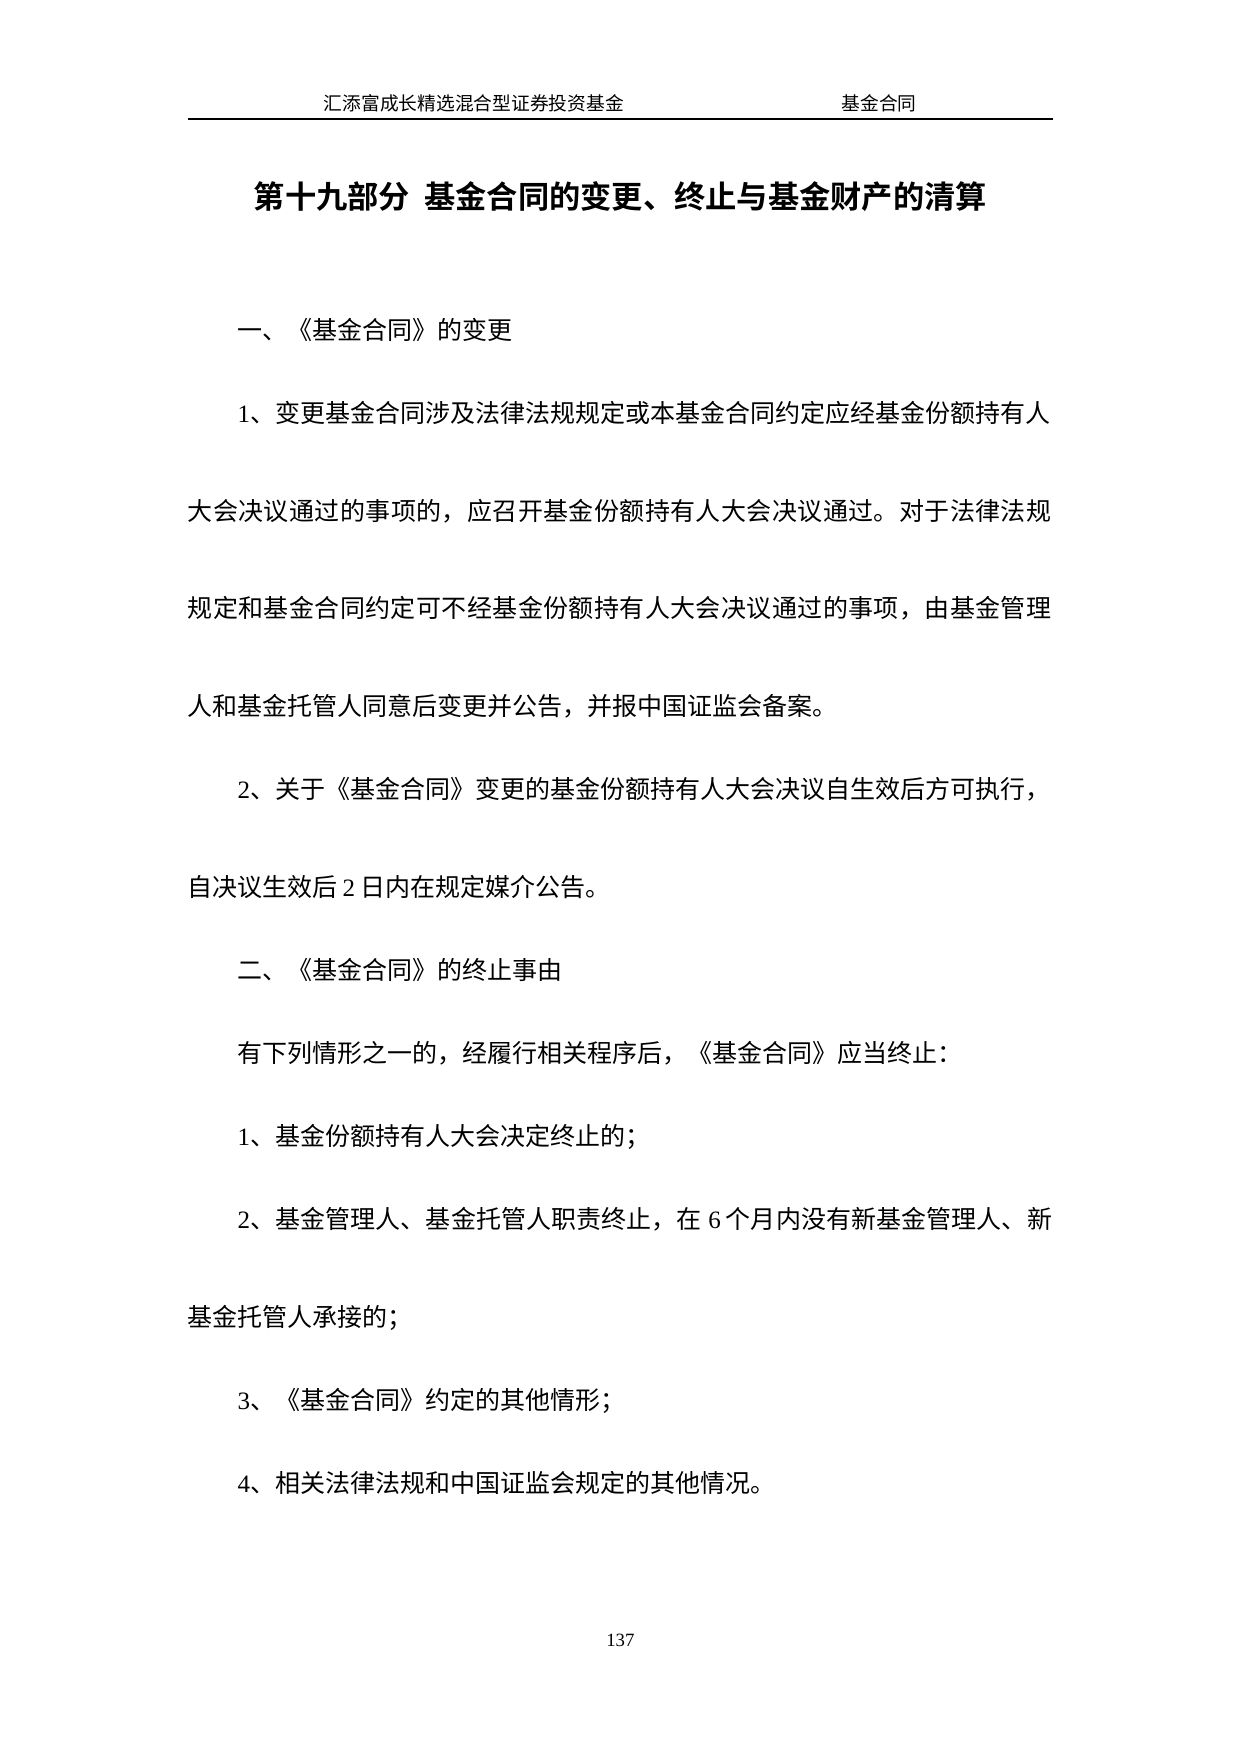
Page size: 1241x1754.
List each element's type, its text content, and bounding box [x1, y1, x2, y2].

text 一、《基金合同》的变更 [187, 296, 1053, 361]
text 1、基金份额持有人大会决定终止的； [187, 1102, 1053, 1167]
text 有下列情形之一的，经履行相关程序后，《基金合同》应当终止： [187, 1019, 1053, 1084]
text 3、《基金合同》约定的其他情形； [187, 1366, 1053, 1431]
text 二、《基金合同》的终止事由 [187, 936, 1053, 1001]
text 4、相关法律法规和中国证监会规定的其他情况。 [187, 1449, 1053, 1514]
text 1、变更基金合同涉及法律法规规定或本基金合同约定应经基金份额持有人大会决议通过的事项的，应召开基金份额持有人大会决议通过。对于法律法规规定和基金合同约定可不经基金份额持有人大会决议通过的事项，由基金管理人和基金托管人同意后变更并公告，并报中国证监会备案。 [187, 379, 1053, 737]
text 2、基金管理人、基金托管人职责终止，在6个月内没有新基金管理人、新基金托管人承接的； [187, 1185, 1053, 1348]
text 2、关于《基金合同》变更的基金份额持有人大会决议自生效后方可执行，自决议生效后2日内在规定媒介公告。 [187, 755, 1053, 918]
subtitle 第十九部分 基金合同的变更、终止与基金财产的清算 [187, 162, 1053, 227]
